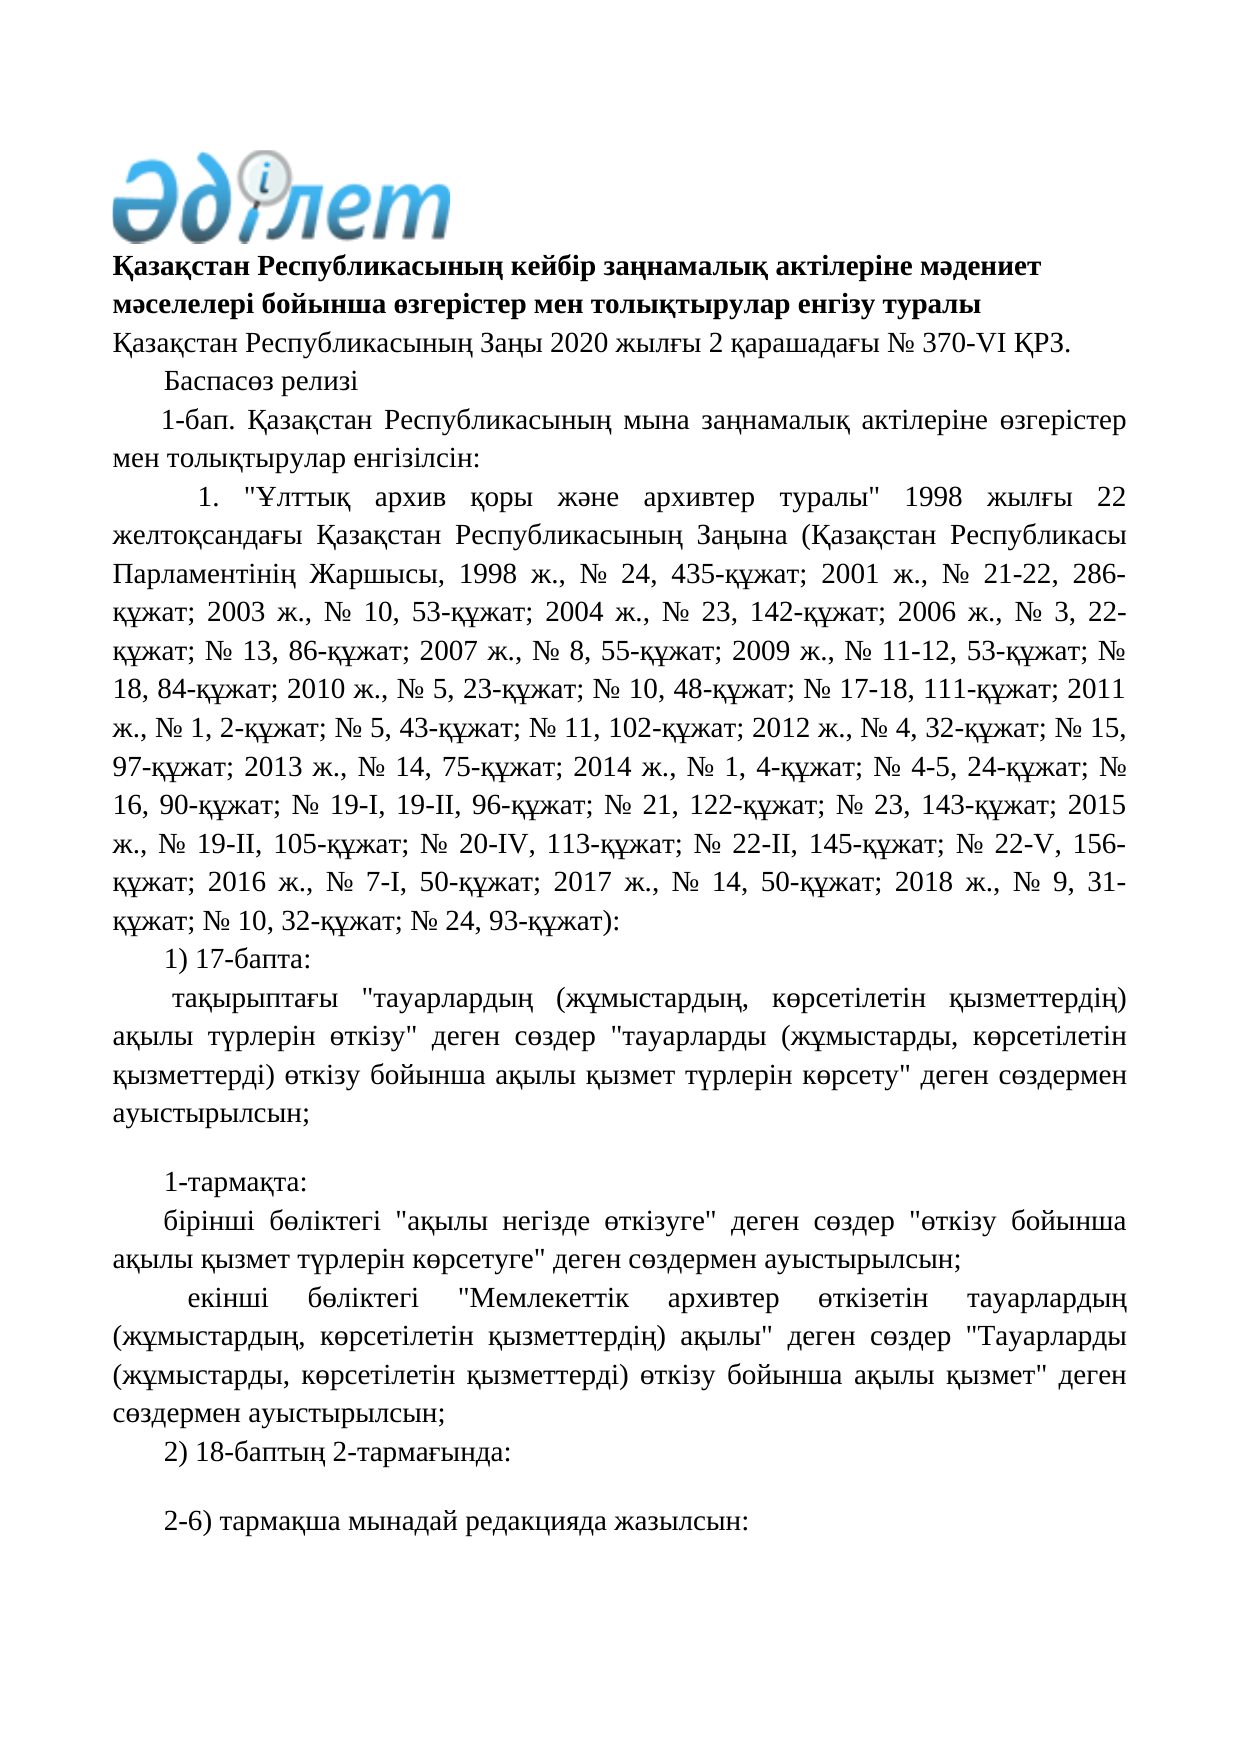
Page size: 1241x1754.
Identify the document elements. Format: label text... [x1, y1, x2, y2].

text 1-бап. Қазақстан Республикасының мына заңнамалық актілеріне өзгерістер мен толықтырулар енгізілсін: [112, 402, 1128, 474]
text 1. "Ұлттық архив қоры және архивтер туралы" 1998 жылғы 22 желтоқсандағы Қазақстан Республикасының Заңына (Қазақстан Республикасы Парламентінің Жаршысы, 1998 ж., № 24, 435-құжат; 2001 ж., № 21-22, 286-құжат; 2003 ж., № 10, 53-құжат; 2004 ж., № 23, 142-құжат; 2006 ж., № 3, 22-құжат; № 13, 86-құжат; 2007 ж., № 8, 55-құжат; 2009 ж., № 11-12, 53-құжат; № 18, 84-құжат; 2010 ж., № 5, 23-құжат; № 10, 48-құжат; № 17-18, 111-құжат; 2011 ж., № 1, 2-құжат; № 5, 43-құжат; № 11, 102-құжат; 2012 ж., № 4, 32-құжат; № 15, 97-құжат; 2013 ж., № 14, 75-құжат; 2014 ж., № 1, 4-құжат; № 4-5, 24-құжат; № 16, 90-құжат; № 19-I, 19-II, 96-құжат; № 21, 122-құжат; № 23, 143-құжат; 2015 ж., № 19-II, 105-құжат; № 20-IV, 113-құжат; № 22-II, 145-құжат; № 22-V, 156-құжат; 2016 ж., № 7-I, 50-құжат; 2017 ж., № 14, 50-құжат; 2018 ж., № 9, 31-құжат; № 10, 32-құжат; № 24, 93-құжат): [112, 479, 1128, 936]
text бірінші бөліктегі "ақылы негізде өткізуге" деген сөздер "өткізу бойынша ақылы қызмет түрлерін көрсетуге" деген сөздермен ауыстырылсын; [112, 1203, 1128, 1275]
text Қазақстан Республикасының кейбір заңнамалық актілеріне мәдениет мәселелері бойынша өзгерістер мен толықтырулар енгізу туралы [112, 248, 1128, 320]
text 1) 17-бапта: [112, 941, 1128, 975]
text Баспасөз релизі [112, 363, 1128, 397]
text екінші бөліктегі "Мемлекеттік архивтер өткізетін тауарлардың (жұмыстардың, көрсетілетін қызметтердің) ақылы" деген сөздер "Тауарларды (жұмыстарды, көрсетілетін қызметтерді) өткізу бойынша ақылы қызмет" деген сөздермен ауыстырылсын; [112, 1280, 1128, 1429]
text 2) 18-баптың 2-тармағында: [112, 1434, 1128, 1468]
text Қазақстан Республикасының Заңы 2020 жылғы 2 қарашадағы № 370-VI ҚРЗ. [112, 325, 1128, 358]
text 1-тармақта: [112, 1164, 1128, 1198]
text тақырыптағы "тауарлардың (жұмыстардың, көрсетілетін қызметтердің) ақылы түрлерін өткізу" деген сөздер "тауарларды (жұмыстарды, көрсетілетін қызметтерді) өткізу бойынша ақылы қызмет түрлерін көрсету" деген сөздермен ауыстырылсын; [112, 980, 1128, 1129]
picture [112, 150, 451, 244]
text 2-6) тармақша мынадай редакцияда жазылсын: [112, 1503, 1128, 1536]
